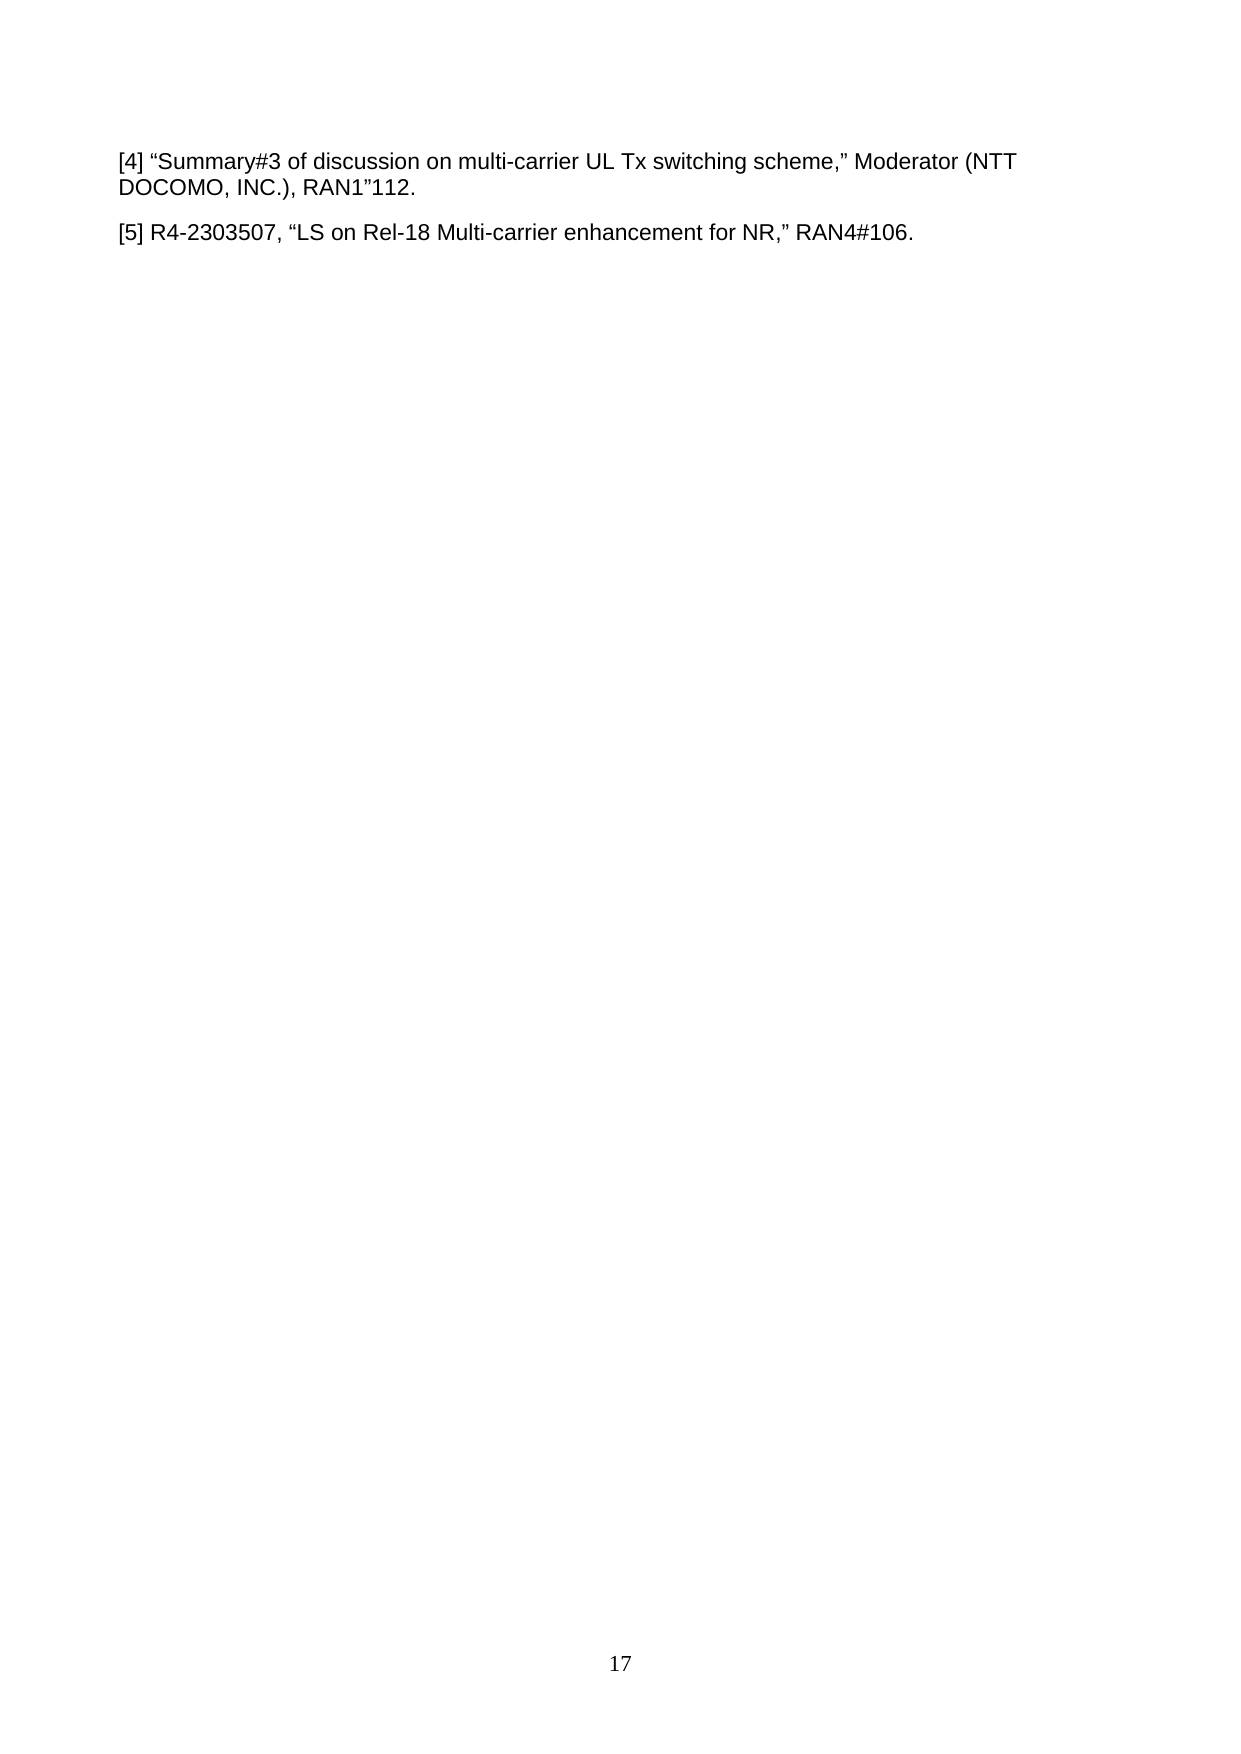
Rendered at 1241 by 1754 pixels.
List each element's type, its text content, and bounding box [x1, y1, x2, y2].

text [5] R4-2303507, “LS on Rel-18 Multi-carrier enhancement for NR,” RAN4#106. [118, 219, 1122, 246]
text [4] “Summary#3 of discussion on multi-carrier UL Tx switching scheme,” Moderator (NTT DOCOMO, INC.), RAN1”112. [118, 148, 1122, 200]
